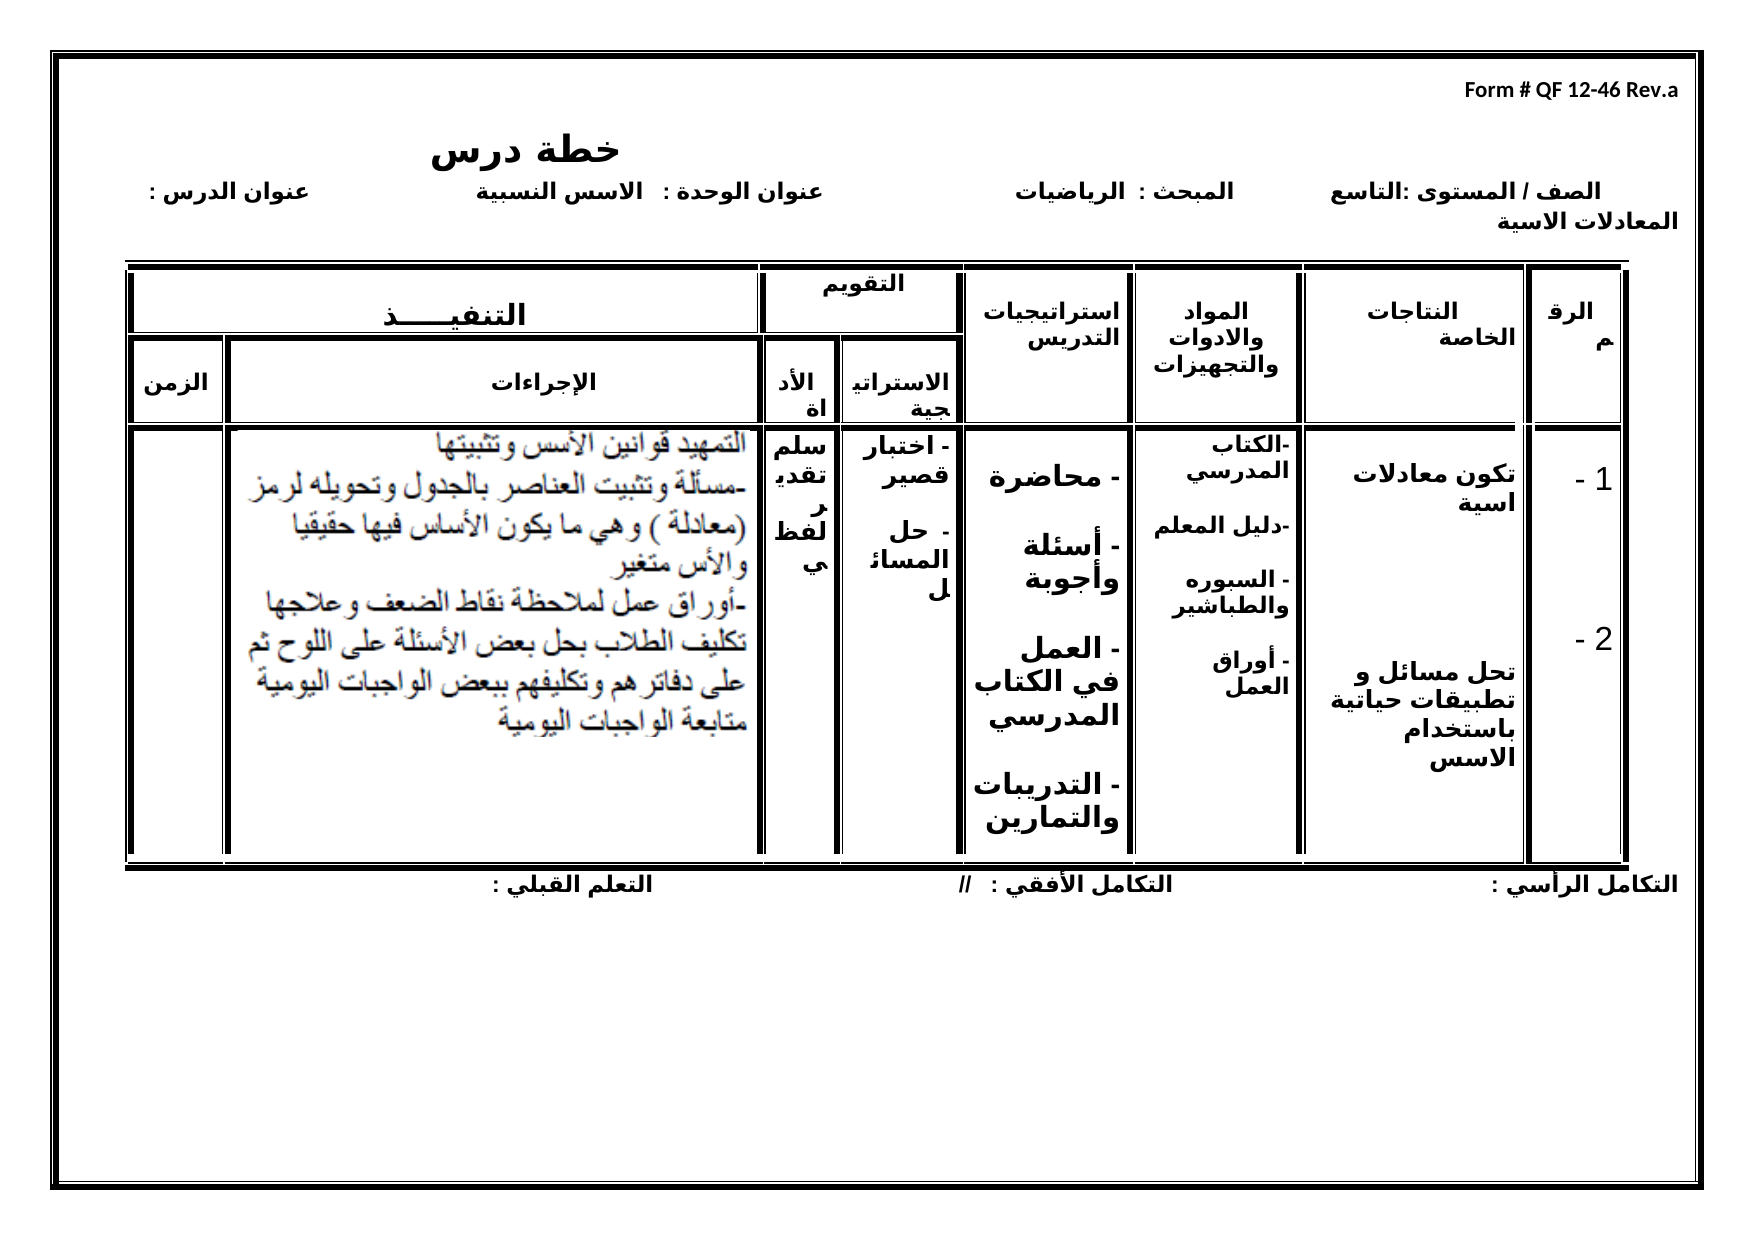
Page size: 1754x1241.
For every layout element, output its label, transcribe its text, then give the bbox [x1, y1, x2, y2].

table_header الرقم [1528, 262, 1624, 421]
text عدد الحصص ( ) التاريخ : من : / / 2018 إلى : / /2018 [75, 238, 1679, 265]
table_header استراتيجيات التدريس [961, 262, 1131, 421]
table_cell [226, 431, 761, 862]
table_cell الإجراءات [231, 341, 757, 421]
table_cell [130, 421, 226, 862]
text خطة درس [75, 128, 1679, 172]
table_header التقويم [761, 270, 961, 331]
table_cell الزمن [134, 341, 222, 421]
table_cell تكون معادلات اسية تحل مسائل و تطبيقات حياتية باستخدام الاسس [1301, 421, 1527, 862]
table_cell - محاضرة - أسئلة وأجوبة - العمل في الكتاب المدرسي - التدريبات والتمارين [961, 421, 1131, 862]
table_cell الأداة [766, 341, 834, 421]
table_cell -الكتاب المدرسي -دليل المعلم - السبوره والطباشير - أوراق العمل [1131, 421, 1301, 862]
table_cell 1 - 2 - [1528, 421, 1623, 862]
table_header المواد والادوات والتجهيزات [1131, 262, 1301, 421]
text الصف / المستوى :التاسع المبحث : الرياضيات عنوان الوحدة : الاسس النسبية عنوان الدرس : المعادلات الاسية [75, 178, 1679, 235]
table_cell الاستراتيجية [843, 341, 956, 421]
table_cell سلم تقدير لفظي [761, 421, 838, 862]
table_header النتاجات الخاصة [1301, 262, 1527, 421]
table_header التنفيـــــذ [130, 262, 761, 331]
table_cell - اختبار قصير - حل المسائل [838, 421, 961, 862]
text Form # QF 12-46 Rev.a [75, 75, 1679, 103]
text التكامل الرأسي : التكامل الأفقي : // التعلم القبلي : [75, 269, 1679, 898]
